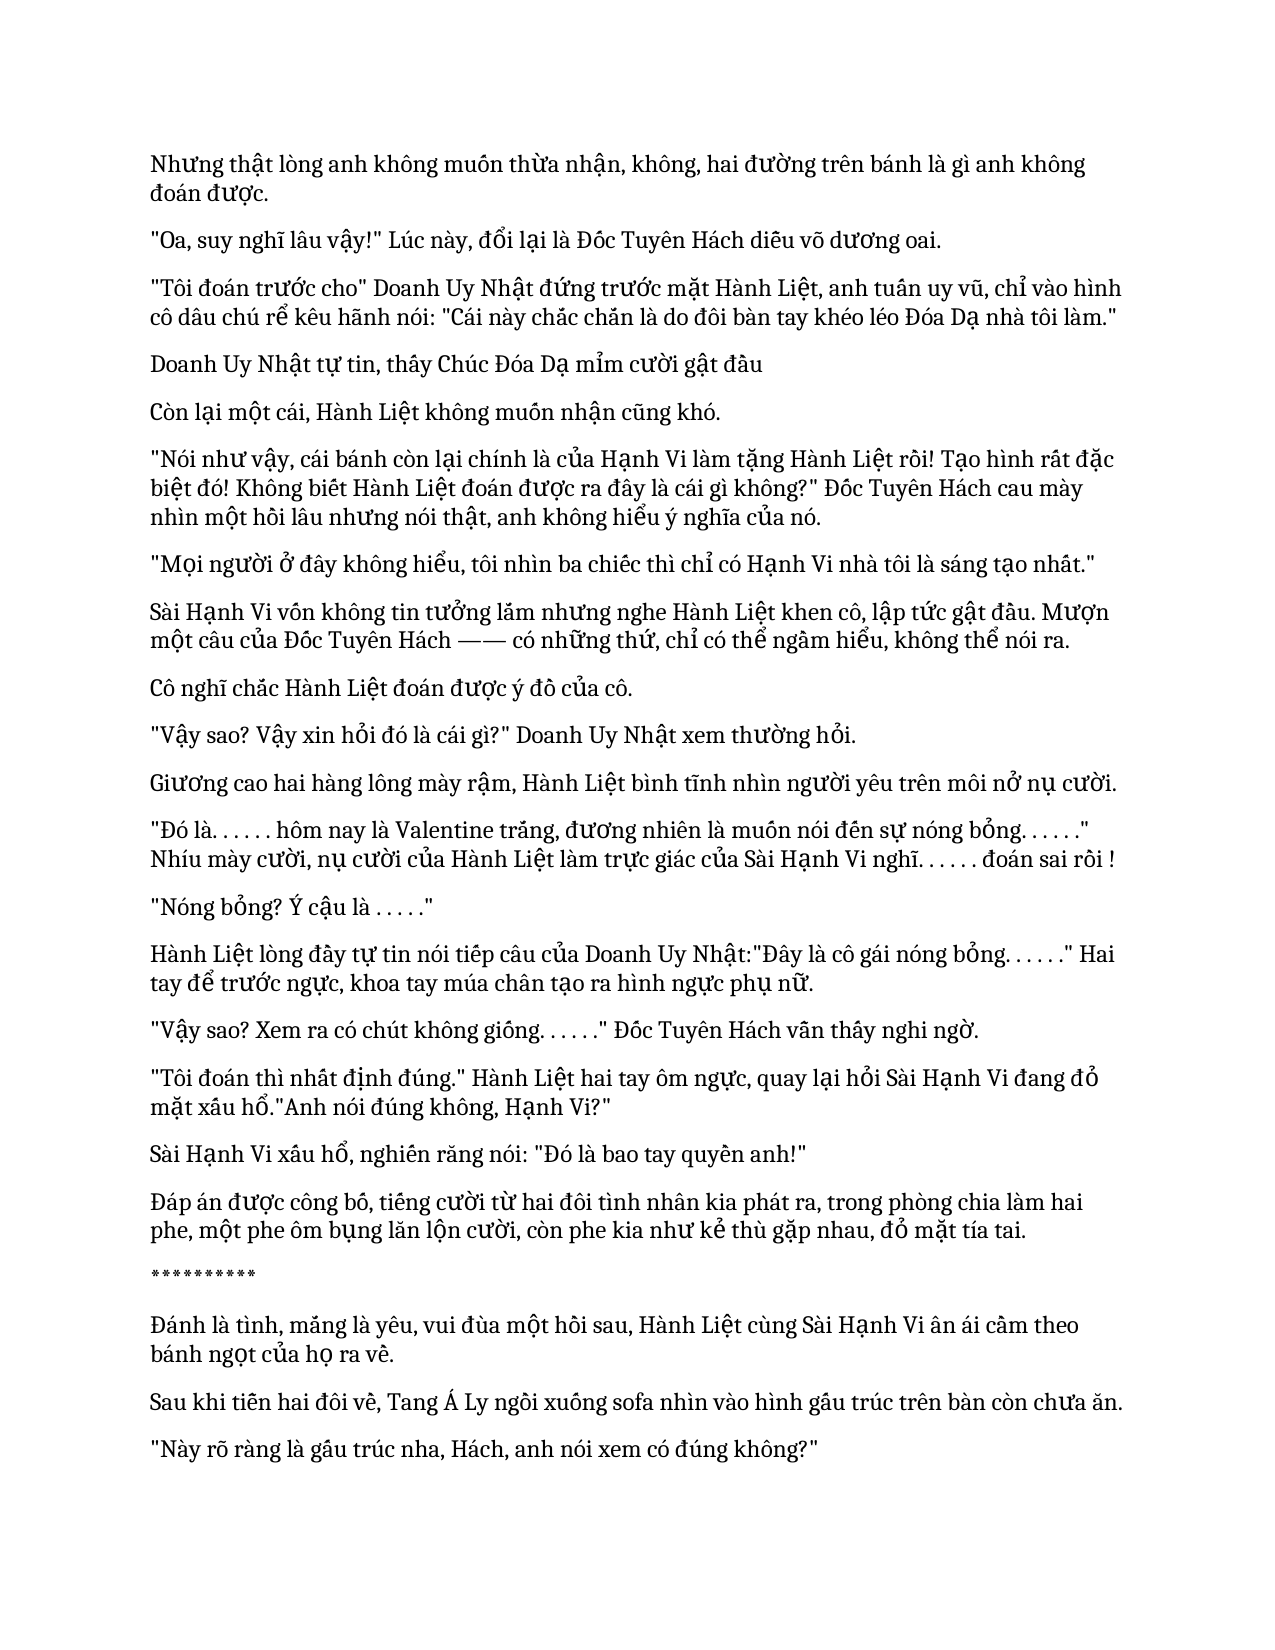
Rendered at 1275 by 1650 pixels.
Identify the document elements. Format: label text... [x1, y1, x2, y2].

text ********** [150, 1264, 1125, 1292]
text "Vậy sao? Vậy xin hỏi đó là cái gì?" Doanh Uy Nhật xem thường hỏi. [150, 721, 1125, 750]
text Sài Hạnh Vi vốn không tin tưởng lắm nhưng nghe Hành Liệt khen cô, lập tức gật đầu. Mượn một câu của Đốc Tuyên Hách —— có những thứ, chỉ có thể ngầm hiểu, không thể nói ra. [150, 597, 1125, 655]
text "Oa, suy nghĩ lâu vậy!" Lúc này, đổi lại là Đốc Tuyên Hách diễu võ dương oai. [150, 226, 1125, 255]
text Giương cao hai hàng lông mày rậm, Hành Liệt bình tĩnh nhìn người yêu trên môi nở nụ cười. [150, 769, 1125, 797]
text "Mọi người ở đây không hiểu, tôi nhìn ba chiếc thì chỉ có Hạnh Vi nhà tôi là sáng tạo nhất." [150, 550, 1125, 579]
text "Tôi đoán trước cho" Doanh Uy Nhật đứng trước mặt Hành Liệt, anh tuấn uy vũ, chỉ vào hình cô dâu chú rể kêu hãnh nói: "Cái này chắc chắn là do đôi bàn tay khéo léo Đóa Dạ nhà tôi làm." [150, 274, 1125, 331]
text Còn lại một cái, Hành Liệt không muốn nhận cũng khó. [150, 397, 1125, 426]
text "Tôi đoán thì nhất định đúng." Hành Liệt hai tay ôm ngực, quay lại hỏi Sài Hạnh Vi đang đỏ mặt xấu hổ."Anh nói đúng không, Hạnh Vi?" [150, 1064, 1125, 1121]
text Doanh Uy Nhật tự tin, thấy Chúc Đóa Dạ mỉm cười gật đầu [150, 350, 1125, 379]
text Sau khi tiễn hai đôi về, Tang Á Ly ngồi xuống sofa nhìn vào hình gấu trúc trên bàn còn chưa ăn. [150, 1387, 1125, 1416]
text Cô nghĩ chắc Hành Liệt đoán được ý đồ của cô. [150, 674, 1125, 702]
text Nhưng thật lòng anh không muốn thừa nhận, không, hai đường trên bánh là gì anh không đoán được. [150, 150, 1125, 207]
text Đánh là tình, mắng là yêu, vui đùa một hồi sau, Hành Liệt cùng Sài Hạnh Vi ân ái cầm theo bánh ngọt của họ ra về. [150, 1311, 1125, 1369]
text "Đó là. . . . . . hôm nay là Valentine trắng, đương nhiên là muốn nói đến sự nóng bỏng. . . . . ." Nhíu mày cười, nụ cười của Hành Liệt làm trực giác của Sài Hạnh Vi nghĩ. . . . . . đoán sai rồi ! [150, 816, 1125, 874]
text "Này rõ ràng là gấu trúc nha, Hách, anh nói xem có đúng không?" [150, 1435, 1125, 1464]
text Đáp án được công bố, tiếng cười từ hai đôi tình nhân kia phát ra, trong phòng chia làm hai phe, một phe ôm bụng lăn lộn cười, còn phe kia như kẻ thù gặp nhau, đỏ mặt tía tai. [150, 1187, 1125, 1245]
text Hành Liệt lòng đầy tự tin nói tiếp câu của Doanh Uy Nhật:"Đây là cô gái nóng bỏng. . . . . ." Hai tay để trước ngực, khoa tay múa chân tạo ra hình ngực phụ nữ. [150, 940, 1125, 997]
text Sài Hạnh Vi xấu hổ, nghiến răng nói: "Đó là bao tay quyền anh!" [150, 1140, 1125, 1169]
text "Vậy sao? Xem ra có chút không giống. . . . . ." Đốc Tuyên Hách vẫn thấy nghi ngờ. [150, 1016, 1125, 1045]
text "Nói như vậy, cái bánh còn lại chính là của Hạnh Vi làm tặng Hành Liệt rồi! Tạo hình rất đặc biệt đó! Không biết Hành Liệt đoán được ra đây là cái gì không?" Đốc Tuyên Hách cau mày nhìn một hồi lâu nhưng nói thật, anh không hiểu ý nghĩa của nó. [150, 445, 1125, 531]
text "Nóng bỏng? Ý cậu là . . . . ." [150, 892, 1125, 921]
